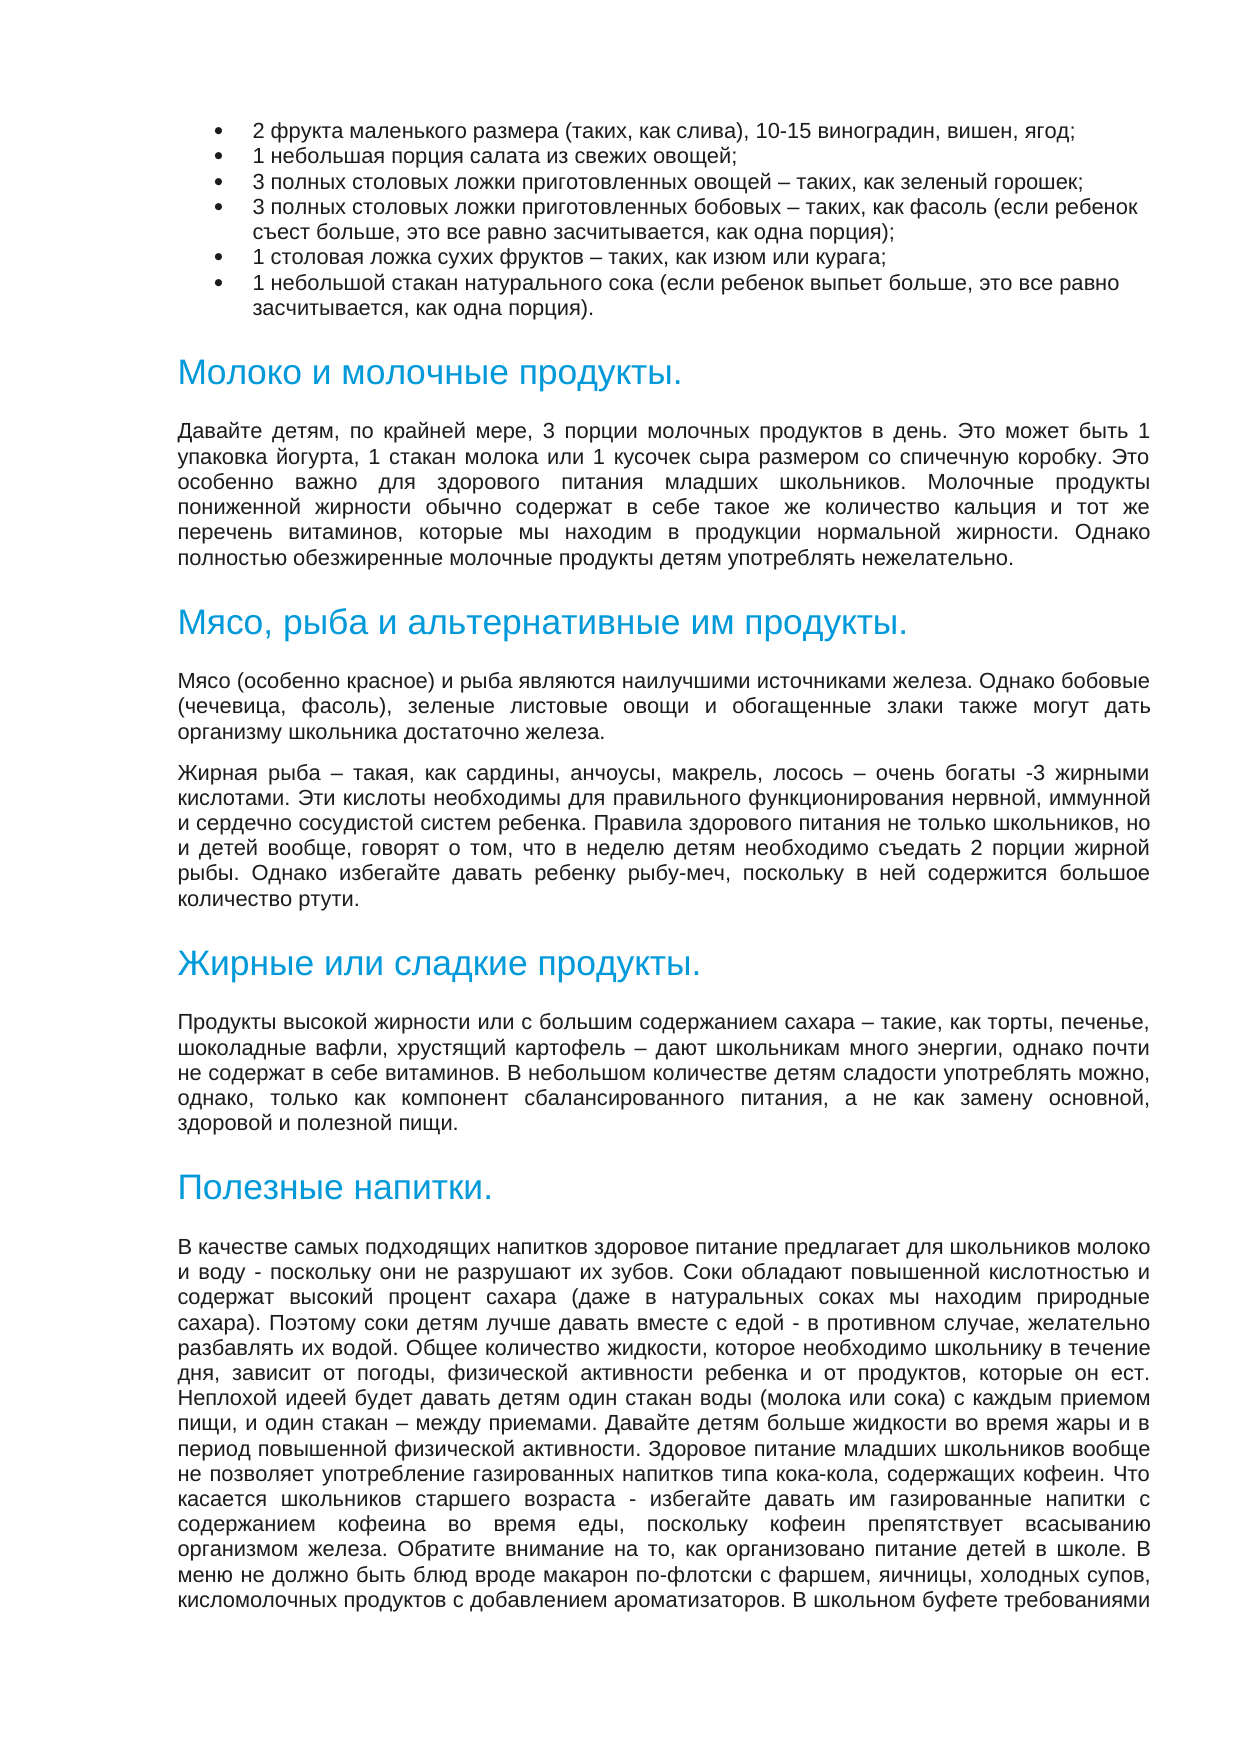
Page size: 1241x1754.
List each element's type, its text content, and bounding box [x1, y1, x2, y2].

list 3 полных столовых ложки приготовленных овощей – таких, как зеленый горошек; [215, 168, 1152, 194]
text Молоко и молочные продукты. [177, 351, 1152, 392]
list 2 фрукта маленького размера (таких, как слива), 10-15 виноградин, вишен, ягод; [215, 118, 1152, 143]
list 1 столовая ложка сухих фруктов – таких, как изюм или курага; [215, 244, 1152, 269]
text Полезные напитки. [177, 1166, 1152, 1207]
text Мясо, рыба и альтернативные им продукты. [177, 601, 1152, 642]
text Продукты высокой жирности или с большим содержанием сахара – такие, как торты, печенье, шоколадные вафли, хрустящий картофель – дают школьникам много энергии, однако почти не содержат в себе витаминов. В небольшом количестве детям сладости употреблять можно, однако, только как компонент сбалансированного питания, а не как замену основной, здоровой и полезной пищи. [177, 1009, 1152, 1135]
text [177, 1234, 1152, 1612]
list 3 полных столовых ложки приготовленных бобовых – таких, как фасоль (если ребенок съест больше, это все равно засчитывается, как одна порция); [215, 194, 1152, 244]
text Давайте детям, по крайней мере, 3 порции молочных продуктов в день. Это может быть 1 упаковка йогурта, 1 стакан молока или 1 кусочек сыра размером со спичечную коробку. Это особенно важно для здорового питания младших школьников. Молочные продукты пониженной жирности обычно содержат в себе такое же количество кальция и тот же перечень витаминов, которые мы находим в продукции нормальной жирности. Однако полностью обезжиренные молочные продукты детям употреблять нежелательно. [177, 418, 1152, 569]
list 1 небольшой стакан натурального сока (если ребенок выпьет больше, это все равно засчитывается, как одна порция). [215, 269, 1152, 320]
text Жирные или сладкие продукты. [177, 942, 1152, 983]
list 1 небольшая порция салата из свежих овощей; [215, 143, 1152, 168]
text Жирная рыба – такая, как сардины, анчоусы, макрель, лосось – очень богаты -3 жирными кислотами. Эти кислоты необходимы для правильного функционирования нервной, иммунной и сердечно сосудистой систем ребенка. Правила здорового питания не только школьников, но и детей вообще, говорят о том, что в неделю детям необходимо съедать 2 порции жирной рыбы. Однако избегайте давать ребенку рыбу-меч, поскольку в ней содержится большое количество ртути. [177, 759, 1152, 911]
text Мясо (особенно красное) и рыба являются наилучшими источниками железа. Однако бобовые (чечевица, фасоль), зеленые листовые овощи и обогащенные злаки также могут дать организму школьника достаточно железа. [177, 668, 1152, 744]
